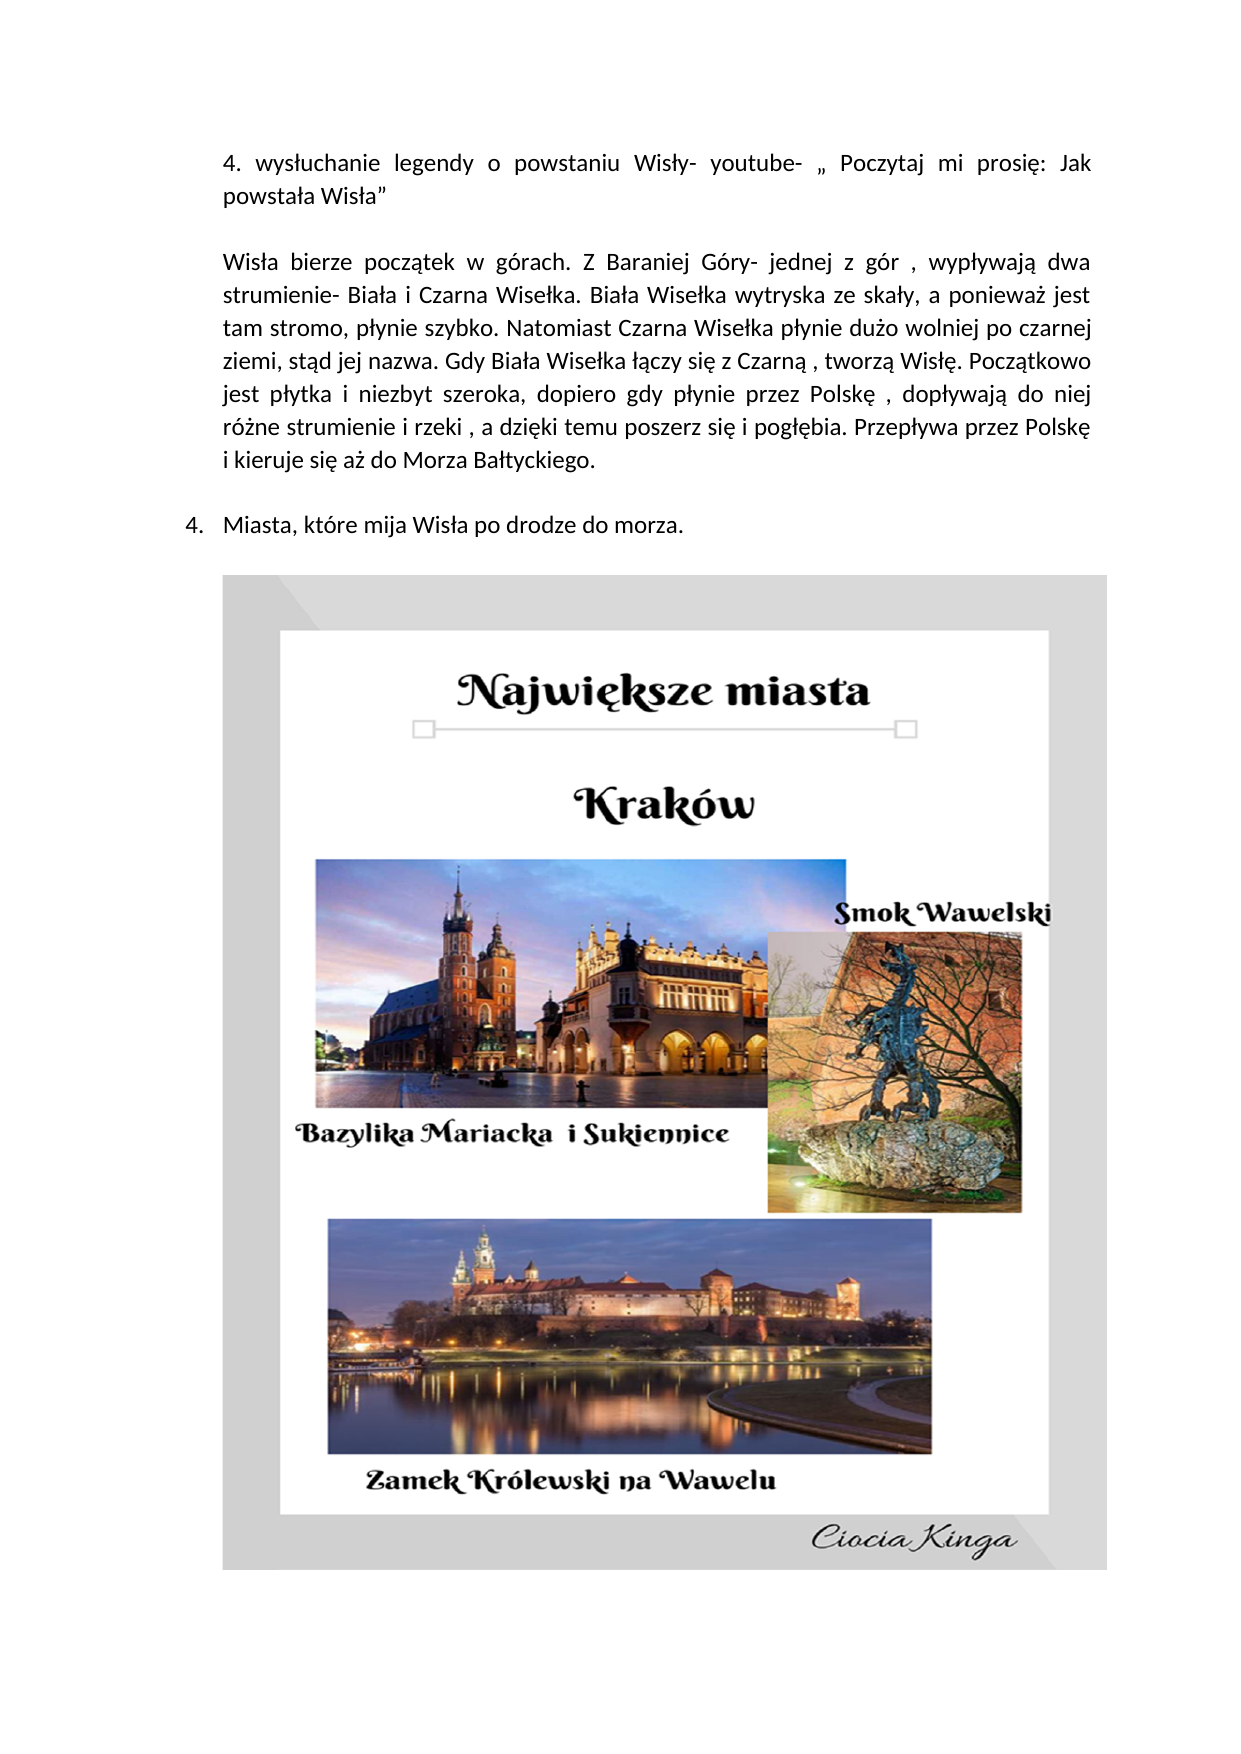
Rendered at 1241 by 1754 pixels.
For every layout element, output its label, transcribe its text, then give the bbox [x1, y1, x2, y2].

list 4. wysłuchanie legendy o powstaniu Wisły- youtube- „ Poczytaj mi prosię: Jak powstała Wisła” [223, 148, 1093, 211]
picture [222, 575, 1107, 1570]
list Wisła bierze początek w górach. Z Baraniej Góry- jednej z gór , wypływają dwa strumienie- Biała i Czarna Wisełka. Biała Wisełka wytryska ze skały, a ponieważ jest tam stromo, płynie szybko. Natomiast Czarna Wisełka płynie dużo wolniej po czarnej ziemi, stąd jej nazwa. Gdy Biała Wisełka łączy się z Czarną , tworzą Wisłę. Początkowo jest płytka i niezbyt szeroka, dopiero gdy płynie przez Polskę , dopływają do niej różne strumienie i rzeki , a dzięki temu poszerz się i pogłębia. Przepływa przez Polskę i kieruje się aż do Morza Bałtyckiego. [223, 246, 1093, 474]
list Miasta, które mija Wisła po drodze do morza. [185, 510, 1093, 540]
